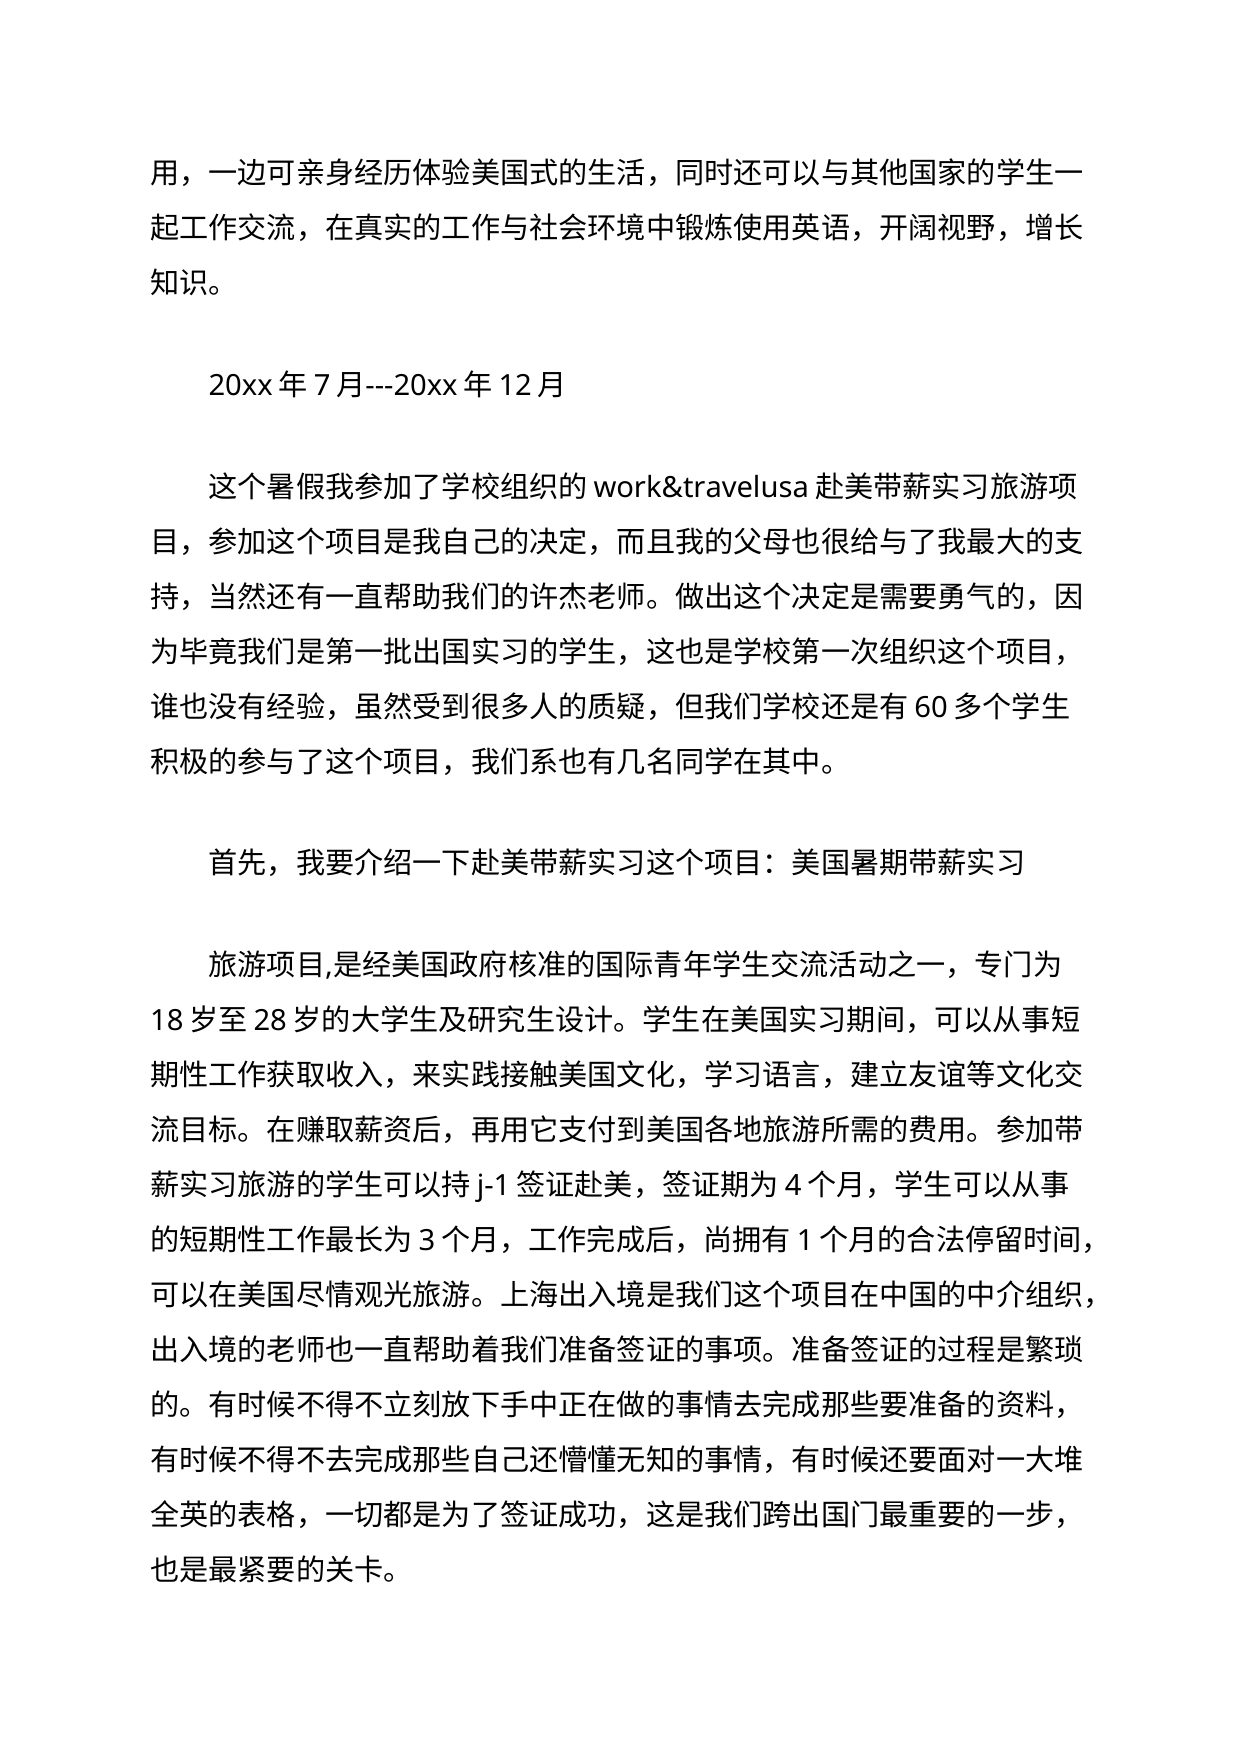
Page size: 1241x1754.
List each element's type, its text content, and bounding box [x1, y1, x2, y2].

text 旅游项目,是经美国政府核准的国际青年学生交流活动之一，专门为18岁至28岁的大学生及研究生设计。学生在美国实习期间，可以从事短期性工作获取收入，来实践接触美国文化，学习语言，建立友谊等文化交流目标。在赚取薪资后，再用它支付到美国各地旅游所需的费用。参加带薪实习旅游的学生可以持j-1签证赴美，签证期为4个月，学生可以从事的短期性工作最长为3个月，工作完成后，尚拥有1个月的合法停留时间，可以在美国尽情观光旅游。上海出入境是我们这个项目在中国的中介组织，出入境的老师也一直帮助着我们准备签证的事项。准备签证的过程是繁琐的。有时候不得不立刻放下手中正在做的事情去完成那些要准备的资料，有时候不得不去完成那些自己还懵懂无知的事情，有时候还要面对一大堆全英的表格，一切都是为了签证成功，这是我们跨出国门最重要的一步，也是最紧要的关卡。 [150, 942, 1090, 1588]
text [150, 150, 1090, 302]
text 这个暑假我参加了学校组织的work&travelusa赴美带薪实习旅游项目，参加这个项目是我自己的决定，而且我的父母也很给与了我最大的支持，当然还有一直帮助我们的许杰老师。做出这个决定是需要勇气的，因为毕竟我们是第一批出国实习的学生，这也是学校第一次组织这个项目，谁也没有经验，虽然受到很多人的质疑，但我们学校还是有60多个学生积极的参与了这个项目，我们系也有几名同学在其中。 [150, 463, 1090, 781]
text 20xx年7月---20xx年12月 [150, 362, 1090, 404]
text 首先，我要介绍一下赴美带薪实习这个项目：美国暑期带薪实习 [150, 840, 1090, 882]
